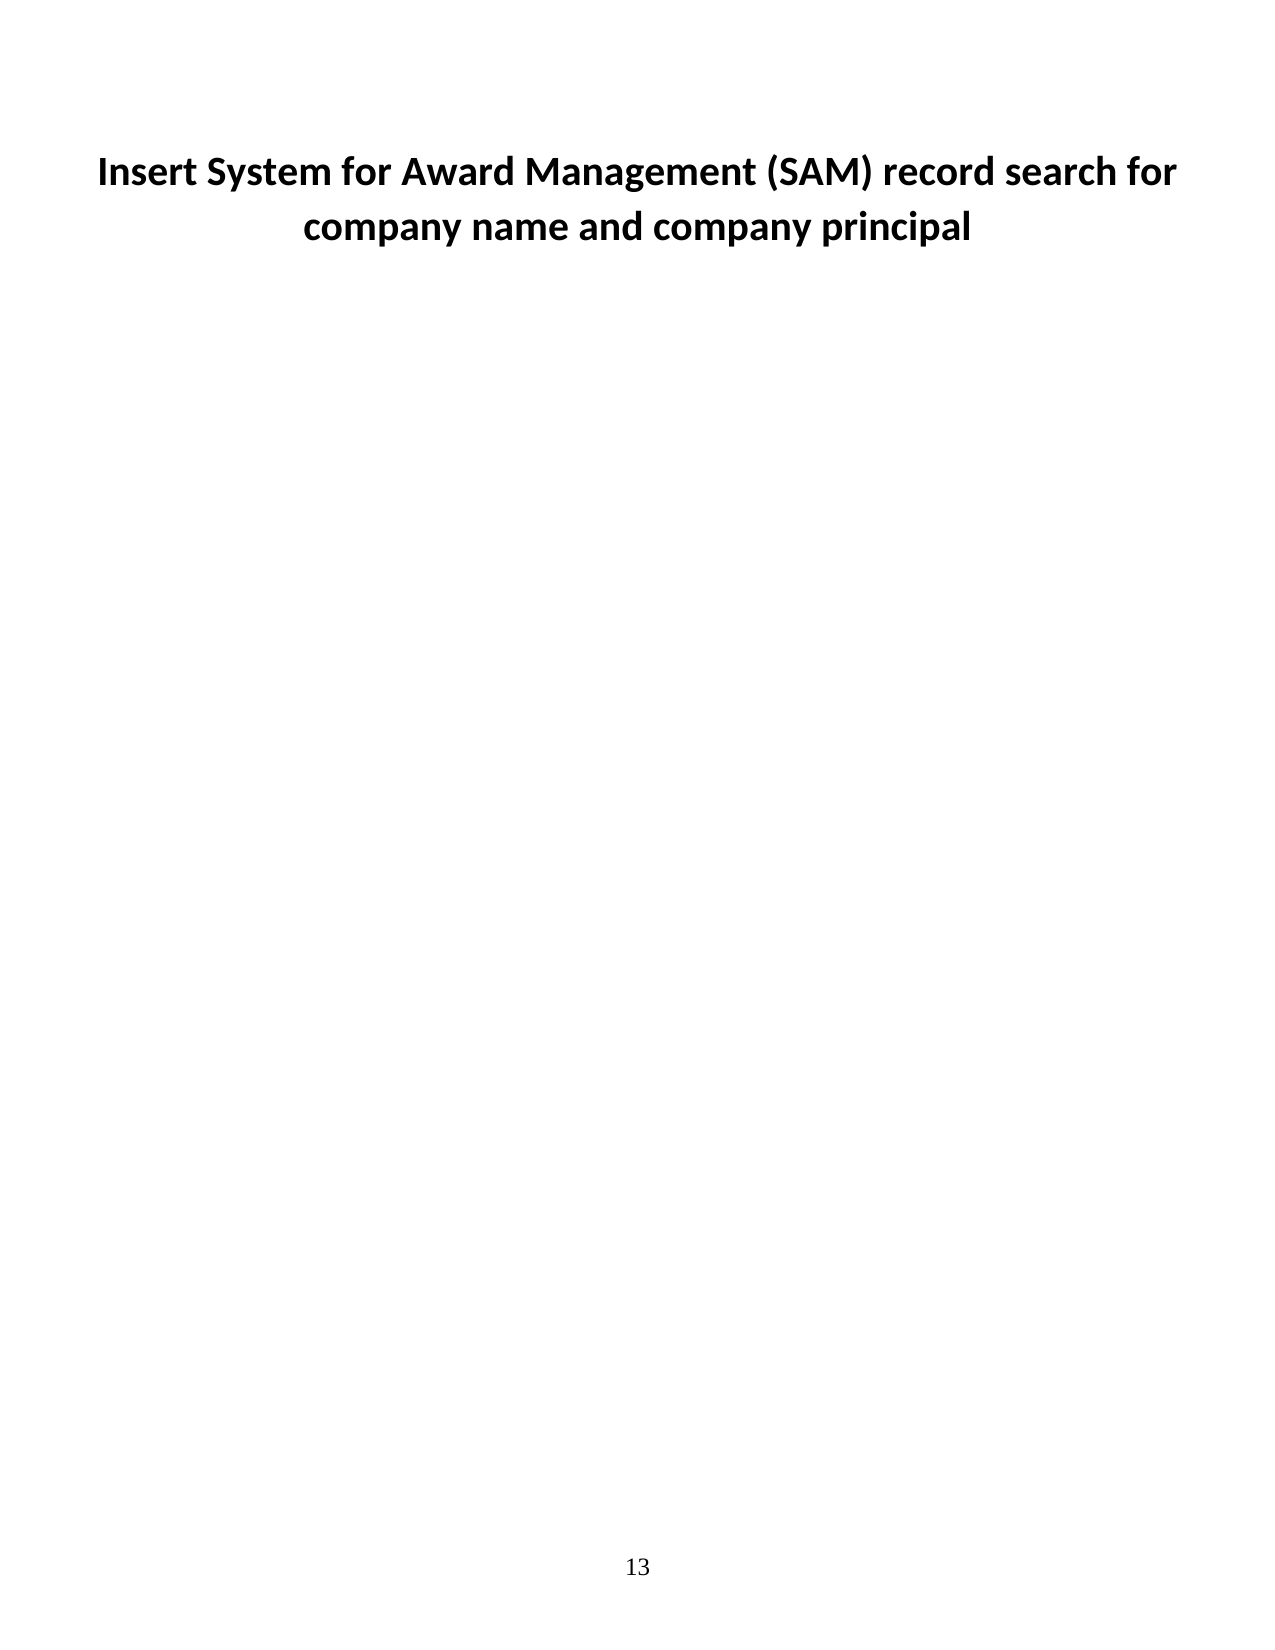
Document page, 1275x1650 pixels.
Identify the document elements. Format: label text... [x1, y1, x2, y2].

text Insert System for Award Management (SAM) record search for company name and company principal [30, 145, 1245, 251]
